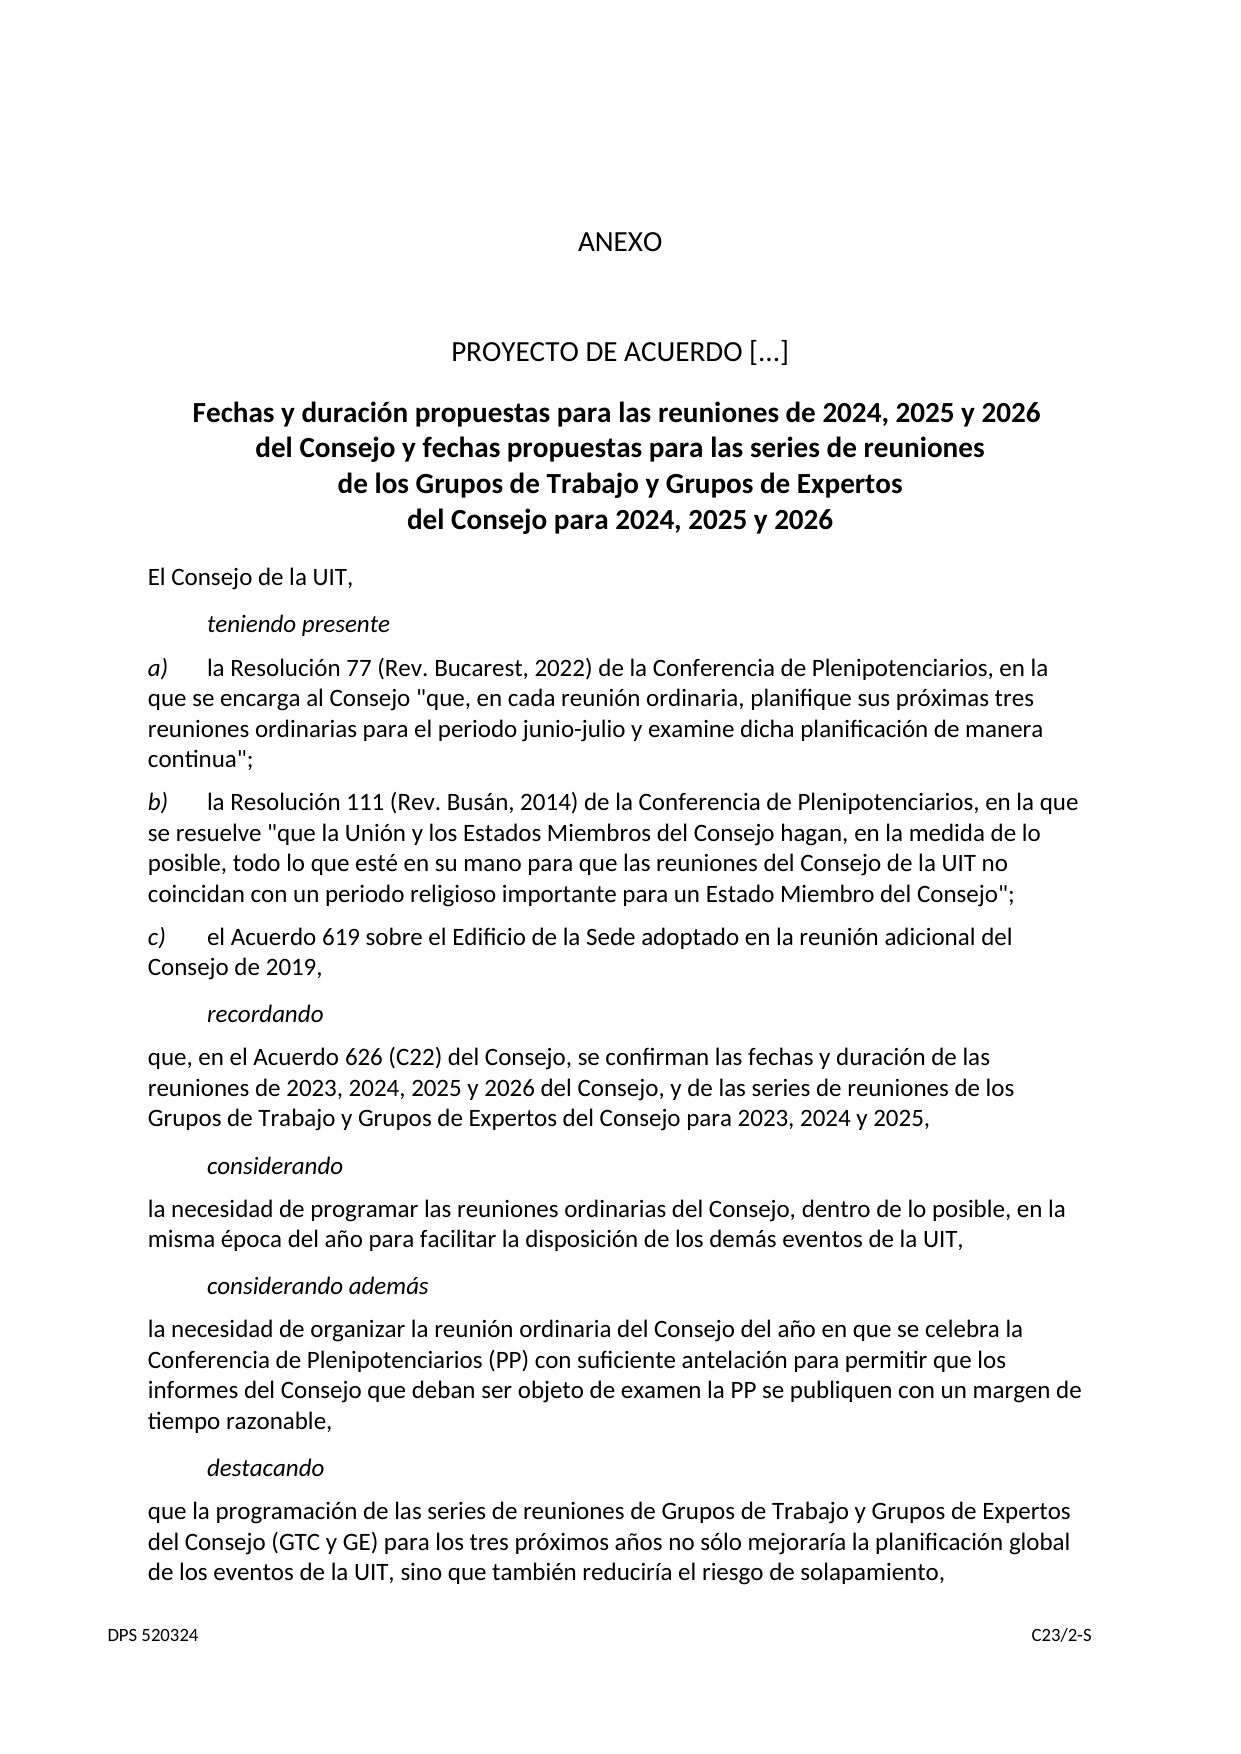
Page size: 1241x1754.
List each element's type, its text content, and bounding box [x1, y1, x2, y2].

text teniendo presente [207, 609, 1092, 639]
text Proyecto de acuerdo [...] [148, 333, 1092, 369]
title El Consejo de la UIT, [148, 561, 1092, 592]
text considerando [207, 1150, 1092, 1180]
text que la programación de las series de reuniones de Grupos de Trabajo y Grupos de Expertos del Consejo (GTC y GE) para los tres próximos años no sólo mejoraría la planificación global de los eventos de la UIT, sino que también reduciría el riesgo de solapamiento, [148, 1495, 1092, 1587]
text b) la Resolución 111 (Rev. Busán, 2014) de la Conferencia de Plenipotenciarios, en la que se resuelve "que la Unión y los Estados Miembros del Consejo hagan, en la medida de lo posible, todo lo que esté en su mano para que las reuniones del Consejo de la UIT no coincidan con un periodo religioso importante para un Estado Miembro del Consejo"; [148, 786, 1092, 908]
text la necesidad de programar las reuniones ordinarias del Consejo, dentro de lo posible, en la misma época del año para facilitar la disposición de los demás eventos de la UIT, [148, 1193, 1092, 1254]
title Fechas y duración propuestas para las reuniones de 2024, 2025 y 2026 del Consejo y fechas propuestas para las series de reuniones de los Grupos de Trabajo y Grupos de Expertos del Consejo para 2024, 2025 y 2026 [148, 394, 1092, 536]
text Anexo [148, 223, 1092, 258]
text a) la Resolución 77 (Rev. Bucarest, 2022) de la Conferencia de Plenipotenciarios, en la que se encarga al Consejo "que, en cada reunión ordinaria, planifique sus próximas tres reuniones ordinarias para el periodo junio-julio y examine dicha planificación de manera continua"; [148, 652, 1092, 774]
text la necesidad de organizar la reunión ordinaria del Consejo del año en que se celebra la Conferencia de Plenipotenciarios (PP) con suficiente antelación para permitir que los informes del Consejo que deban ser objeto de examen la PP se publiquen con un margen de tiempo razonable, [148, 1313, 1092, 1436]
text recordando [207, 998, 1092, 1029]
text c) el Acuerdo 619 sobre el Edificio de la Sede adoptado en la reunión adicional del Consejo de 2019, [148, 921, 1092, 982]
text considerando además [207, 1271, 1092, 1301]
text destacando [207, 1452, 1092, 1483]
text que, en el Acuerdo 626 (C22) del Consejo, se confirman las fechas y duración de las reuniones de 2023, 2024, 2025 y 2026 del Consejo, y de las series de reuniones de los Grupos de Trabajo y Grupos de Expertos del Consejo para 2023, 2024 y 2025, [148, 1042, 1092, 1133]
